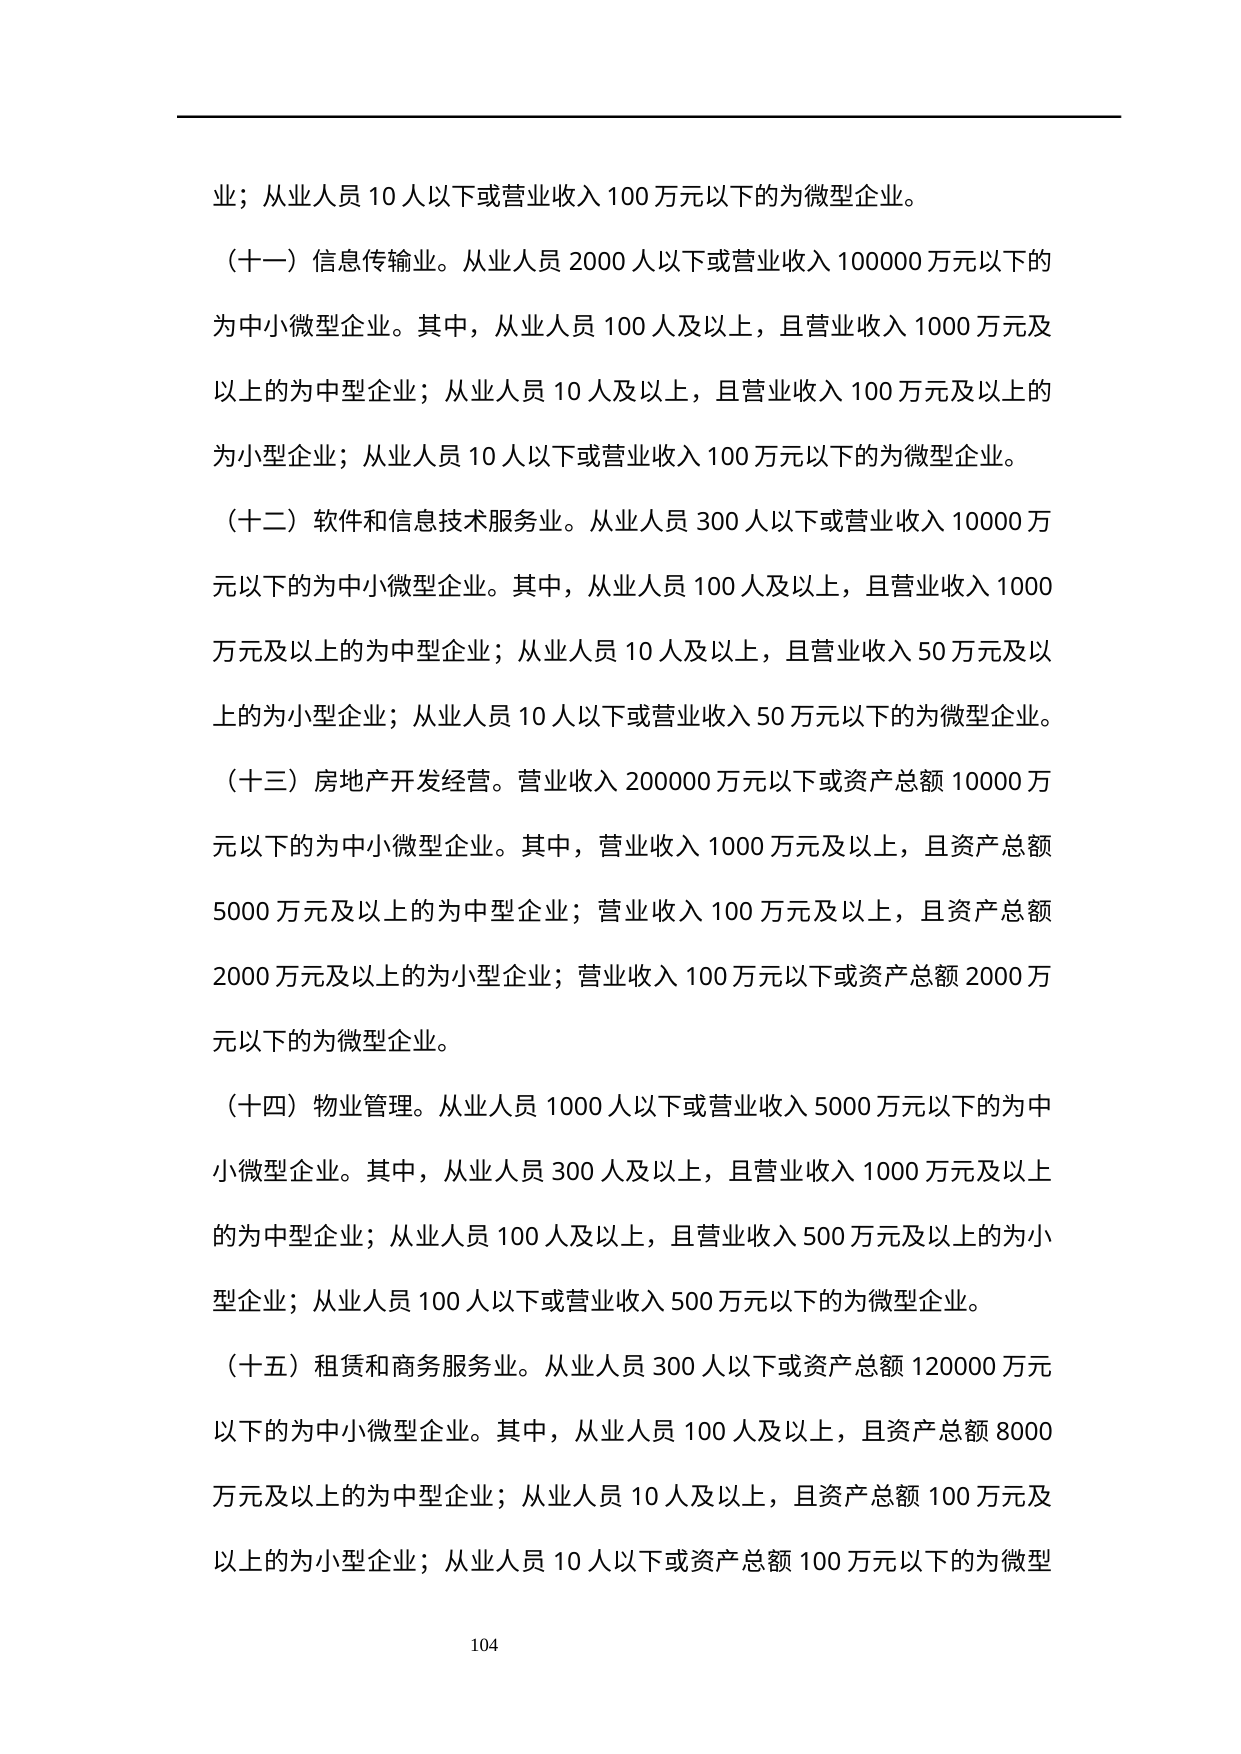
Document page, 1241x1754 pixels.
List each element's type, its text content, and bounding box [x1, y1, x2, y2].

list （十三）房地产开发经营。营业收入200000万元以下或资产总额10000万元以下的为中小微型企业。其中，营业收入1000万元及以上，且资产总额5000万元及以上的为中型企业；营业收入100万元及以上，且资产总额2000万元及以上的为小型企业；营业收入100万元以下或资产总额2000万元以下的为微型企业。 [212, 747, 1053, 1072]
list （十二）软件和信息技术服务业。从业人员300人以下或营业收入10000万元以下的为中小微型企业。其中，从业人员100人及以上，且营业收入1000万元及以上的为中型企业；从业人员10人及以上，且营业收入50万元及以上的为小型企业；从业人员10人以下或营业收入50万元以下的为微型企业。 [212, 487, 1053, 747]
list （十四）物业管理。从业人员1000人以下或营业收入5000万元以下的为中小微型企业。其中，从业人员300人及以上，且营业收入1000万元及以上的为中型企业；从业人员100人及以上，且营业收入500万元及以上的为小型企业；从业人员100人以下或营业收入500万元以下的为微型企业。 [212, 1072, 1053, 1332]
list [212, 162, 1053, 227]
list （十一）信息传输业。从业人员2000人以下或营业收入100000万元以下的为中小微型企业。其中，从业人员100人及以上，且营业收入1000万元及以上的为中型企业；从业人员10人及以上，且营业收入100万元及以上的为小型企业；从业人员10人以下或营业收入100万元以下的为微型企业。 [212, 227, 1053, 487]
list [212, 1332, 1053, 1592]
